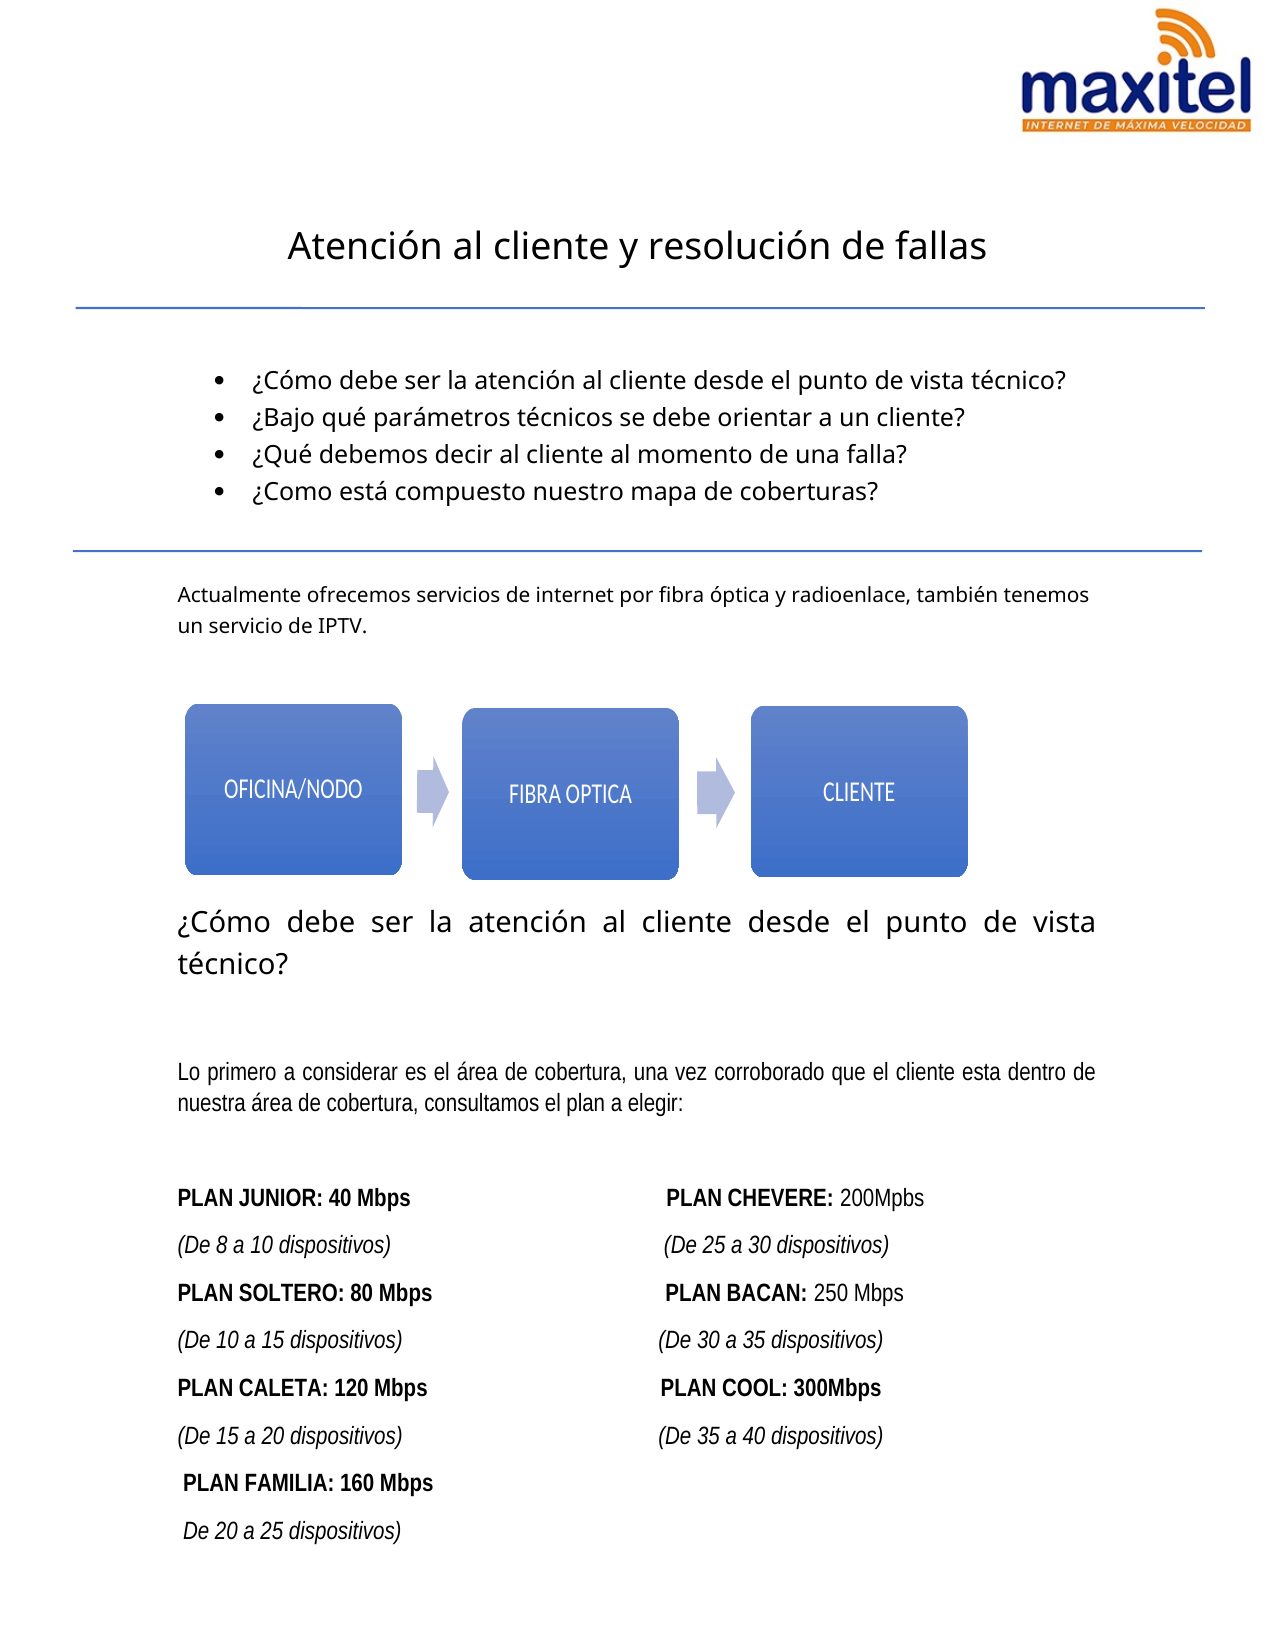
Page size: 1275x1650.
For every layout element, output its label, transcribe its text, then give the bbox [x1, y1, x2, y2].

text PLAN JUNIOR: 40 Mbps PLAN CHEVERE: 200Mpbs [177, 1183, 1098, 1211]
text PLAN CALETA: 120 Mbps PLAN COOL: 300Mbps [177, 1373, 1098, 1402]
picture [999, 1, 1275, 144]
list ¿Como está compuesto nuestro mapa de coberturas? [215, 473, 1098, 507]
text PLAN SOLTERO: 80 Mbps PLAN BACAN: 250 Mbps [177, 1278, 1098, 1307]
text Actualmente ofrecemos servicios de internet por fibra óptica y radioenlace, también tenemos un servicio de IPTV. [177, 580, 1098, 639]
text De 20 a 25 dispositivos) [177, 1516, 1098, 1544]
text PLAN FAMILIA: 160 Mbps [177, 1468, 1098, 1497]
text (De 10 a 15 dispositivos) (De 30 a 35 dispositivos) [177, 1326, 1098, 1354]
list ¿Bajo qué parámetros técnicos se debe orientar a un cliente? [215, 400, 1098, 434]
text (De 8 a 10 dispositivos) (De 25 a 30 dispositivos) [177, 1230, 1098, 1259]
text ¿Cómo debe ser la atención al cliente desde el punto de vista técnico? [177, 901, 1098, 983]
list ¿Qué debemos decir al cliente al momento de una falla? [215, 436, 1098, 471]
text Atención al cliente y resolución de fallas [177, 219, 1098, 270]
text Lo primero a considerar es el área de cobertura, una vez corroborado que el cliente esta dentro de nuestra área de cobertura, consultamos el plan a elegir: [177, 1057, 1098, 1116]
list ¿Cómo debe ser la atención al cliente desde el punto de vista técnico? [215, 363, 1098, 397]
text (De 15 a 20 dispositivos) (De 35 a 40 dispositivos) [177, 1421, 1098, 1449]
